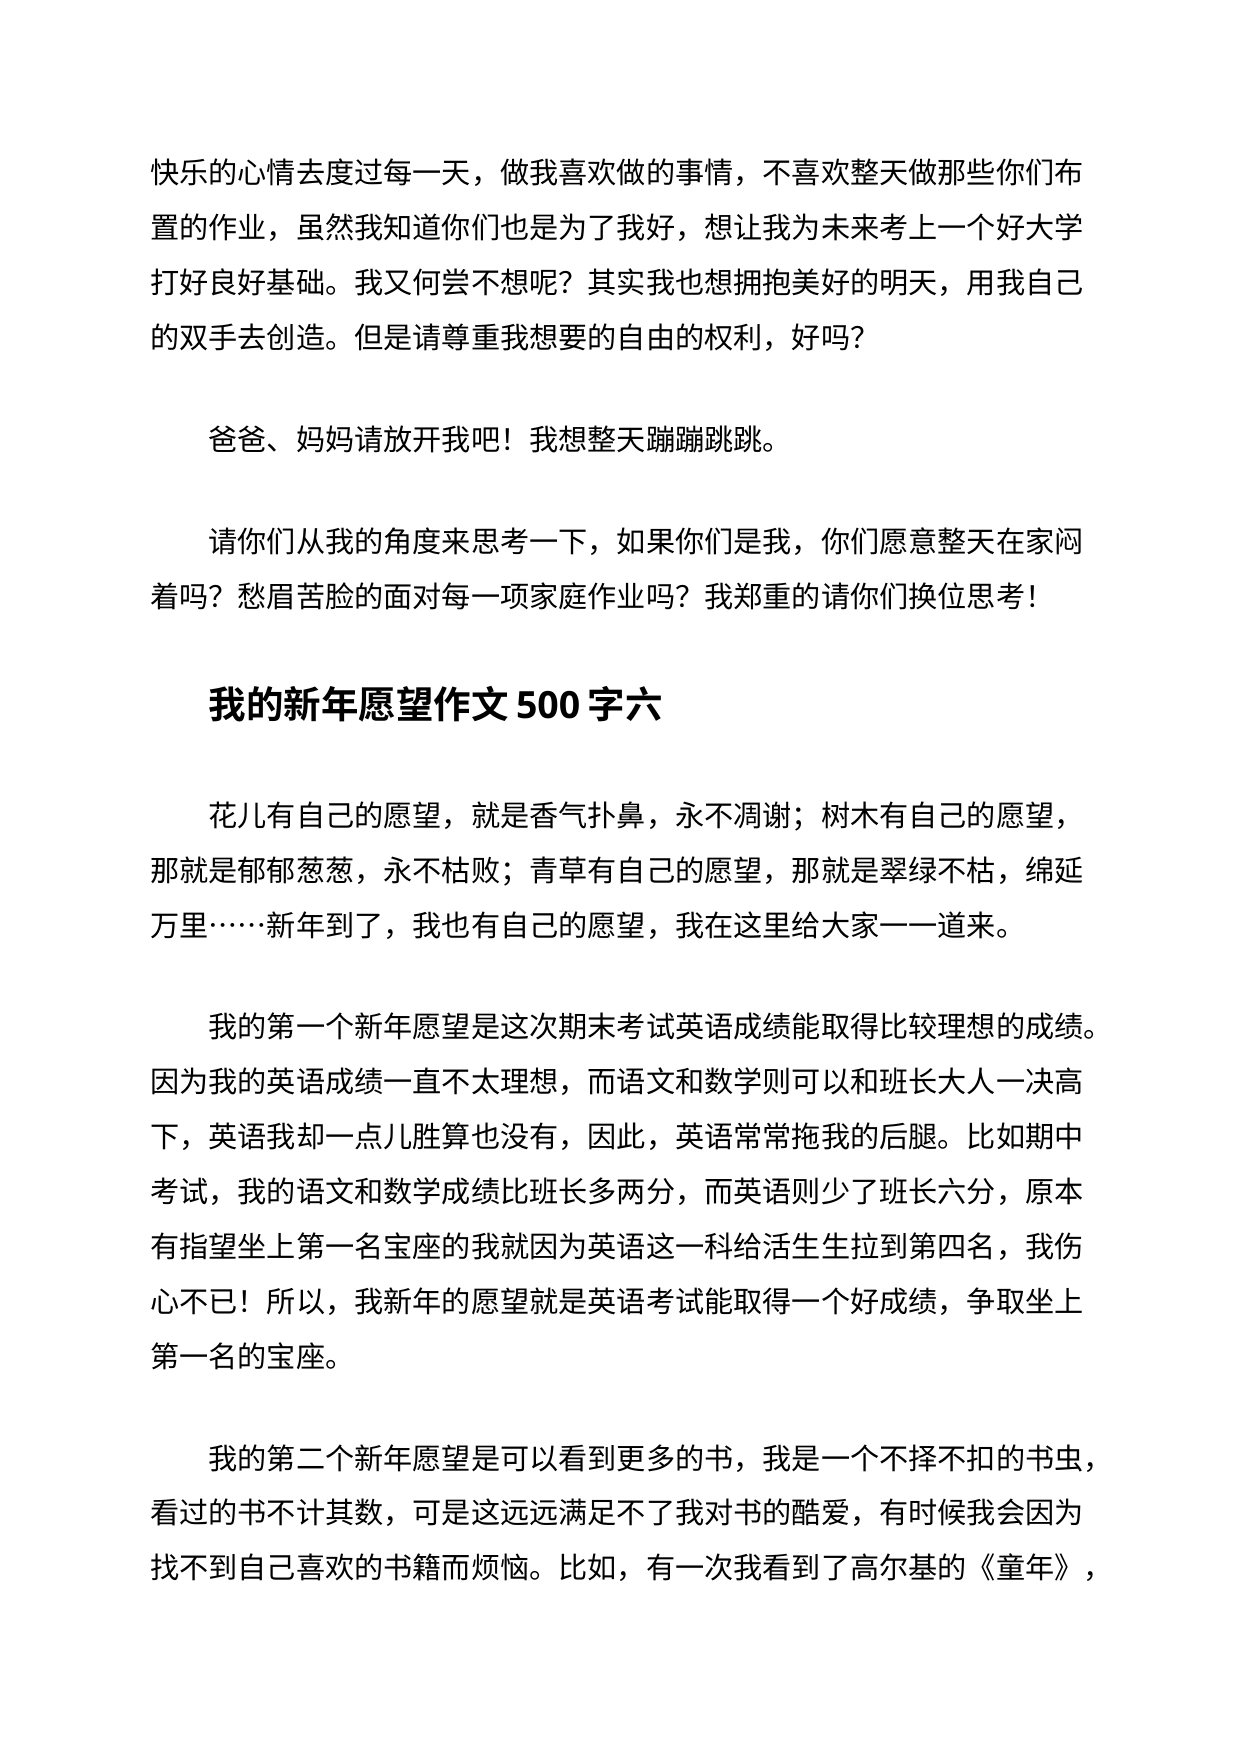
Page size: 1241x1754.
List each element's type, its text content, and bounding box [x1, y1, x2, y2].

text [150, 1435, 1090, 1587]
text 请你们从我的角度来思考一下，如果你们是我，你们愿意整天在家闷着吗？愁眉苦脸的面对每一项家庭作业吗？我郑重的请你们换位思考！ [150, 518, 1090, 615]
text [150, 150, 1090, 357]
text 花儿有自己的愿望，就是香气扑鼻，永不凋谢；树木有自己的愿望，那就是郁郁葱葱，永不枯败；青草有自己的愿望，那就是翠绿不枯，绵延万里……新年到了，我也有自己的愿望，我在这里给大家一一道来。 [150, 792, 1090, 944]
text 爸爸、妈妈请放开我吧！我想整天蹦蹦跳跳。 [150, 416, 1090, 459]
text 我的新年愿望作文500字六 [150, 675, 1090, 729]
text 我的第一个新年愿望是这次期末考试英语成绩能取得比较理想的成绩。因为我的英语成绩一直不太理想，而语文和数学则可以和班长大人一决高下，英语我却一点儿胜算也没有，因此，英语常常拖我的后腿。比如期中考试，我的语文和数学成绩比班长多两分，而英语则少了班长六分，原本有指望坐上第一名宝座的我就因为英语这一科给活生生拉到第四名，我伤心不已！所以，我新年的愿望就是英语考试能取得一个好成绩，争取坐上第一名的宝座。 [150, 1004, 1090, 1376]
